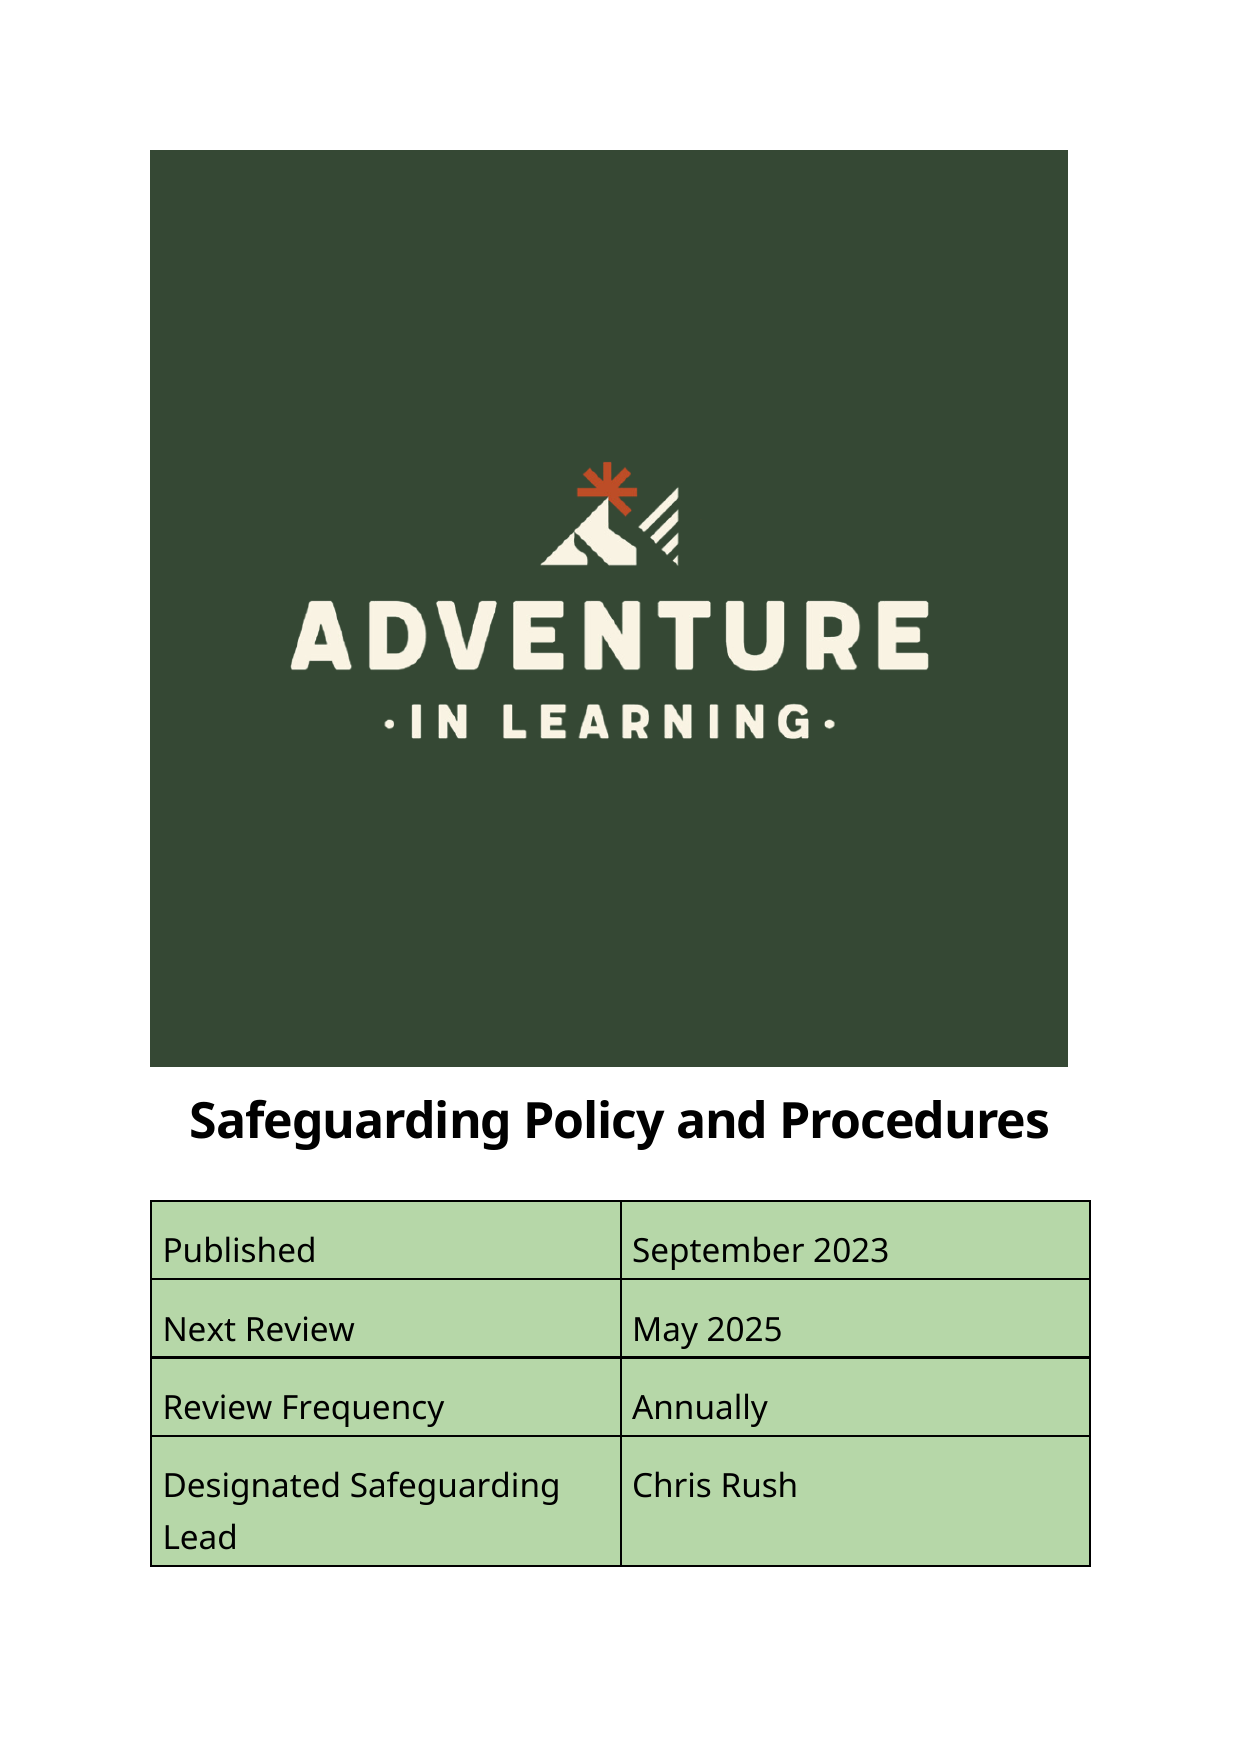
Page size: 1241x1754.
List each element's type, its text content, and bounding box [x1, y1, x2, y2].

table_header Published [152, 1202, 620, 1278]
table_cell May 2025 [622, 1280, 1089, 1356]
table_cell Next Review [152, 1280, 620, 1356]
picture [150, 150, 1068, 1067]
title Safeguarding Policy and Procedures [150, 1085, 1090, 1153]
table_cell Review Frequency [152, 1359, 620, 1435]
table_cell Annually [622, 1359, 1089, 1435]
table_cell Designated Safeguarding Lead [152, 1437, 620, 1565]
table_cell Chris Rush [622, 1437, 1089, 1565]
table_header September 2023 [622, 1202, 1089, 1278]
